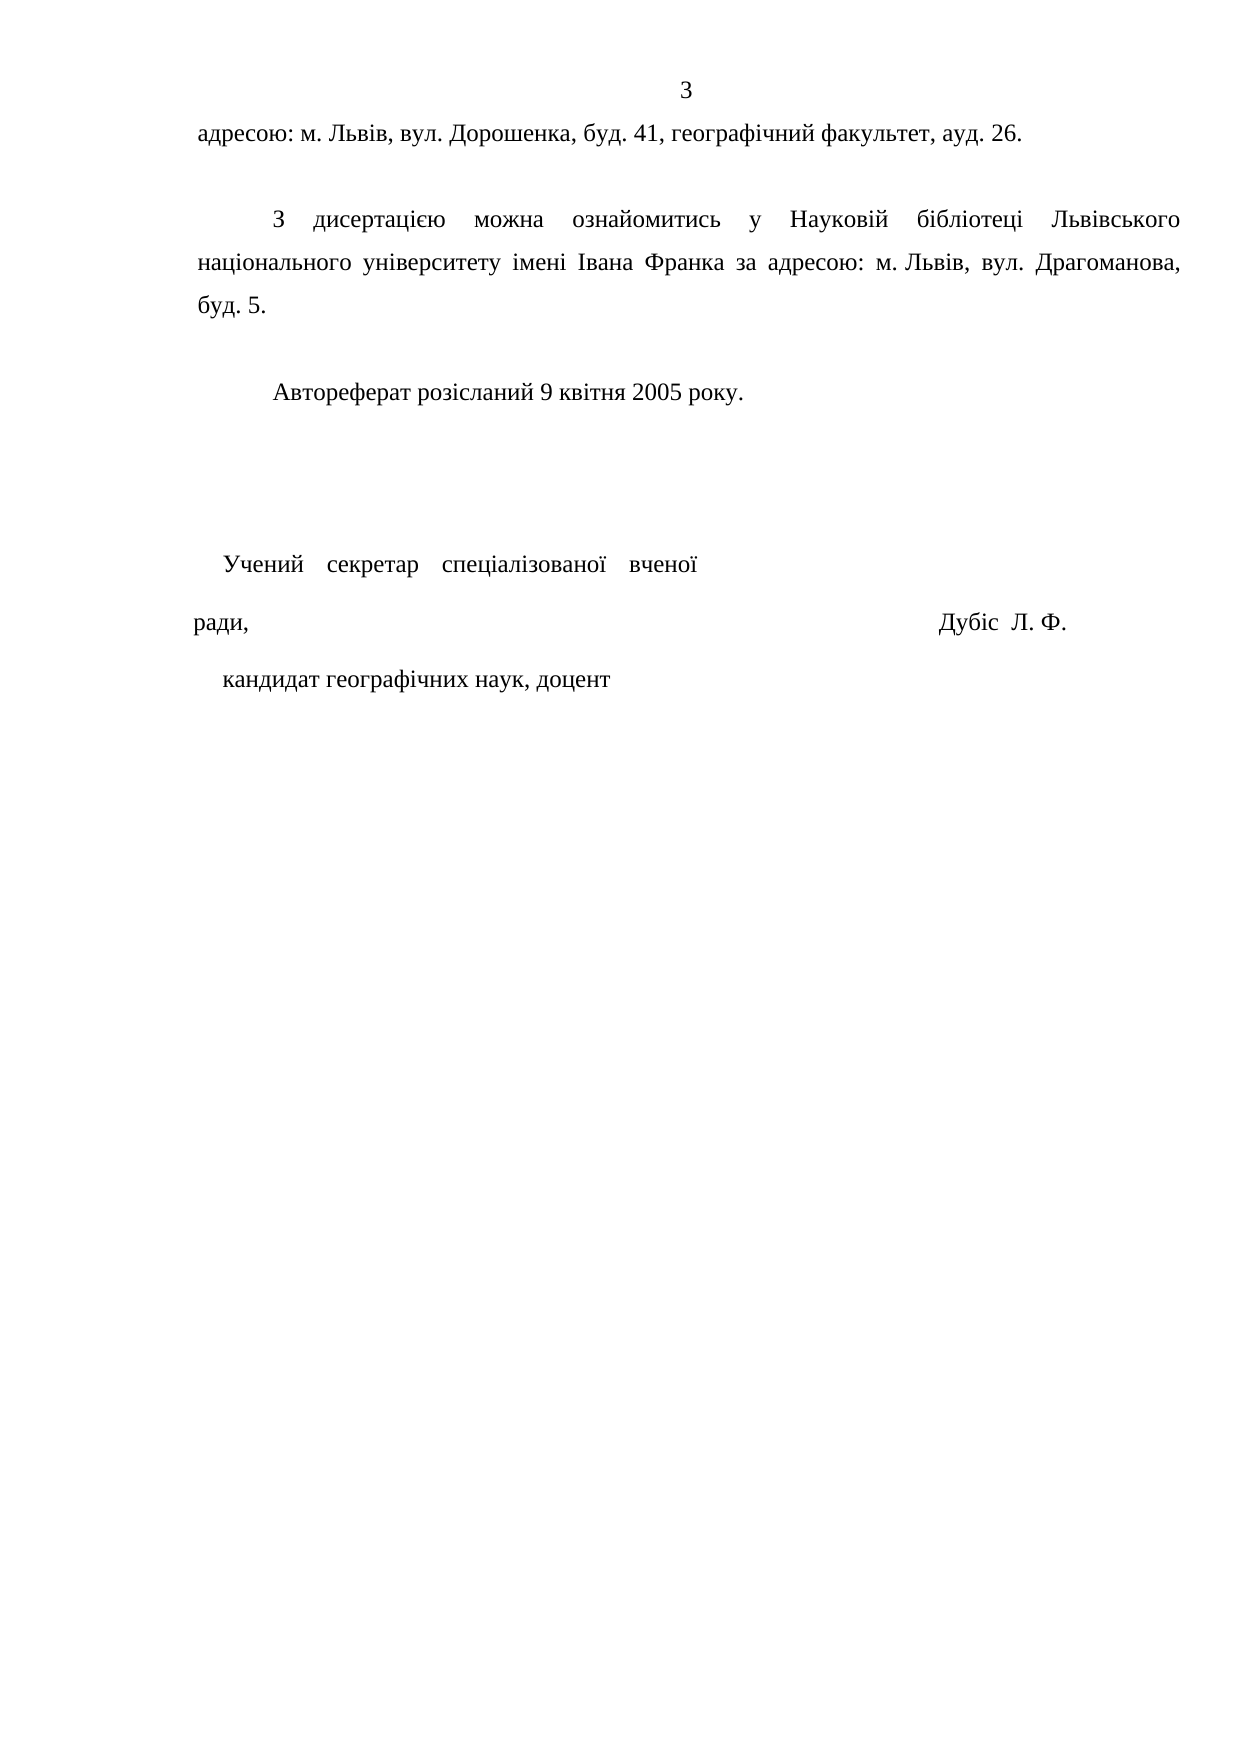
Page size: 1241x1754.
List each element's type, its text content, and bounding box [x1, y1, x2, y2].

table_header Дубіс Л. Ф. [709, 506, 1192, 722]
text З дисертацією можна ознайомитись у Науковій бібліотеці Львівського національного університету імені Івана Франка за адресою: м. Львів, вул. Драгоманова, буд. 5. [197, 204, 1181, 319]
text Автореферат розісланий 9 квітня 2005 року. [197, 377, 1181, 406]
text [197, 118, 1181, 147]
table_header Учений секретар спеціалізованої вченої ради, кандидат географічних наук, доцент [107, 506, 709, 722]
